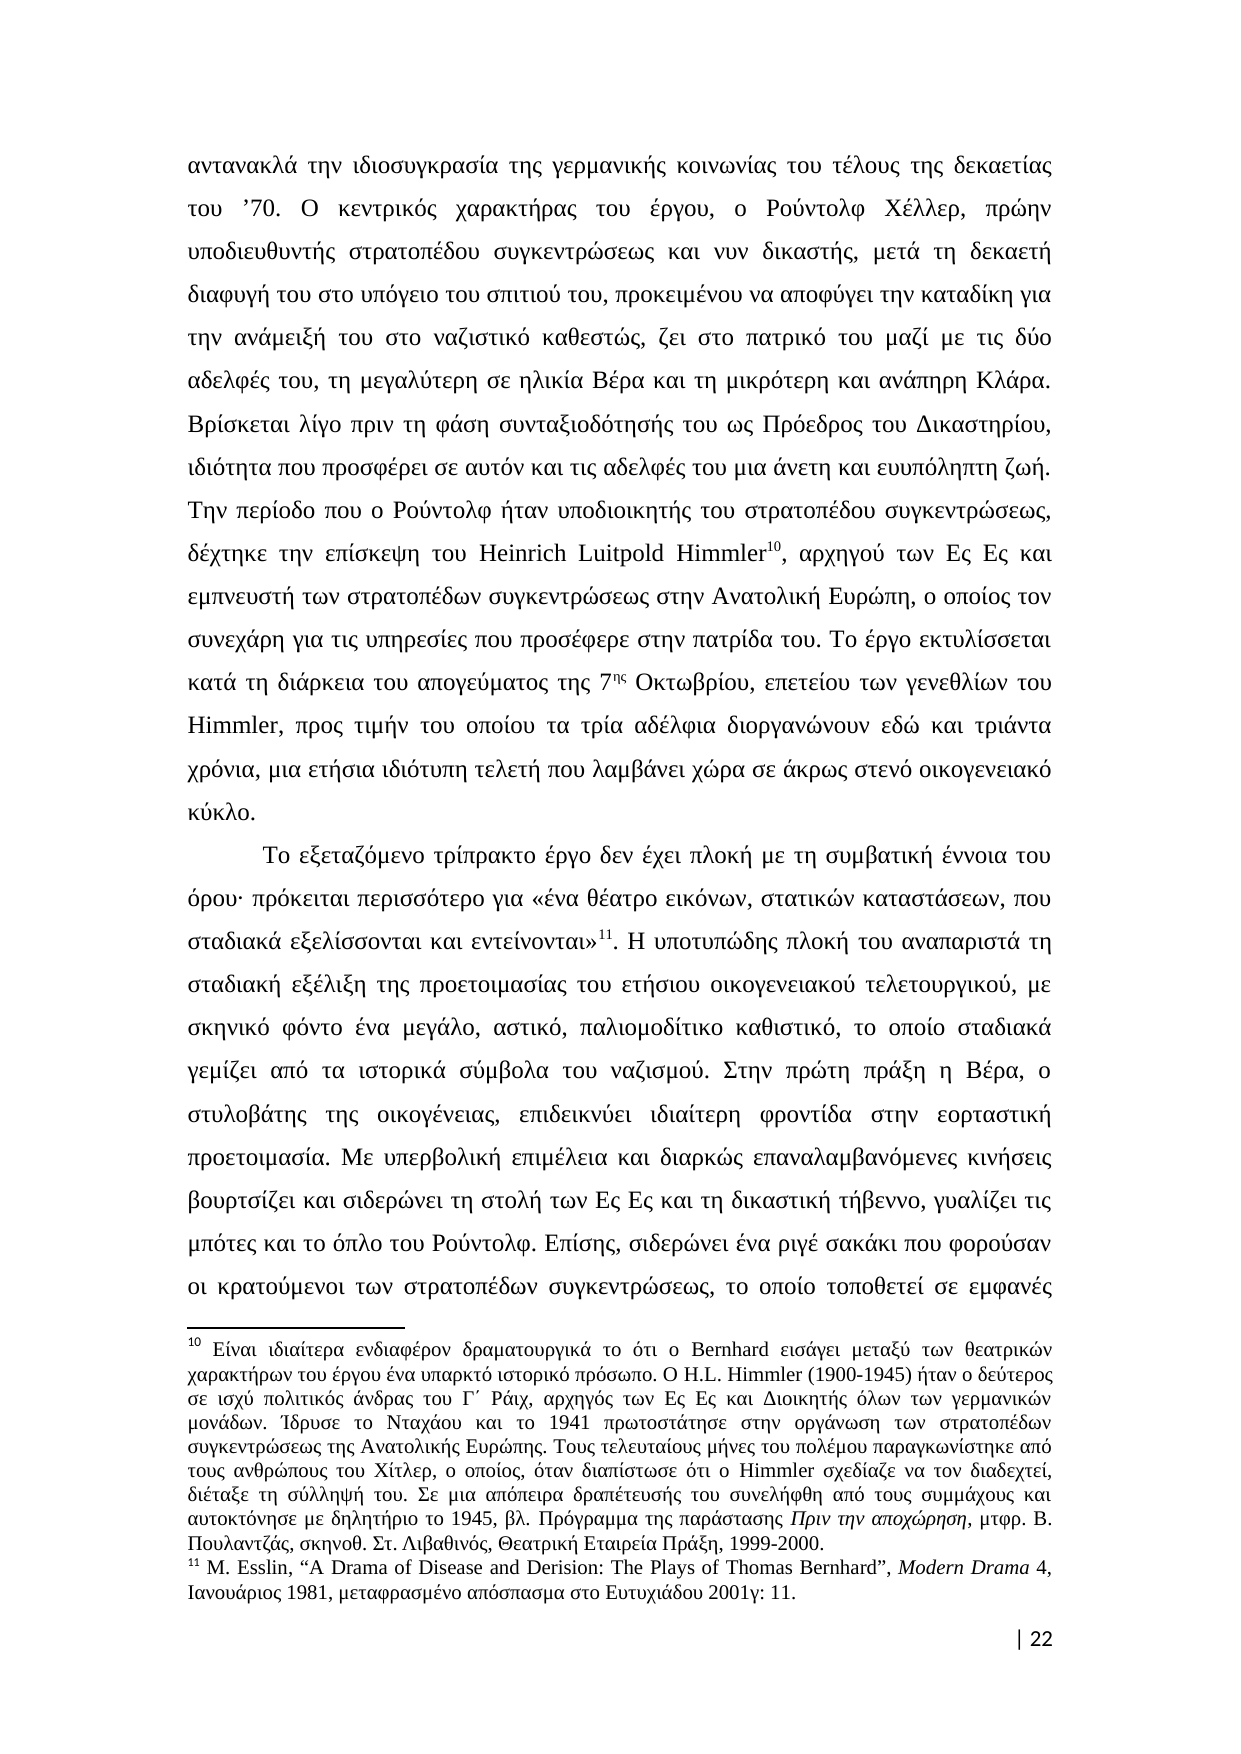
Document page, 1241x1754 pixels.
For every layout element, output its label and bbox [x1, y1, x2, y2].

text [187, 150, 1053, 394]
text [187, 409, 1053, 1386]
